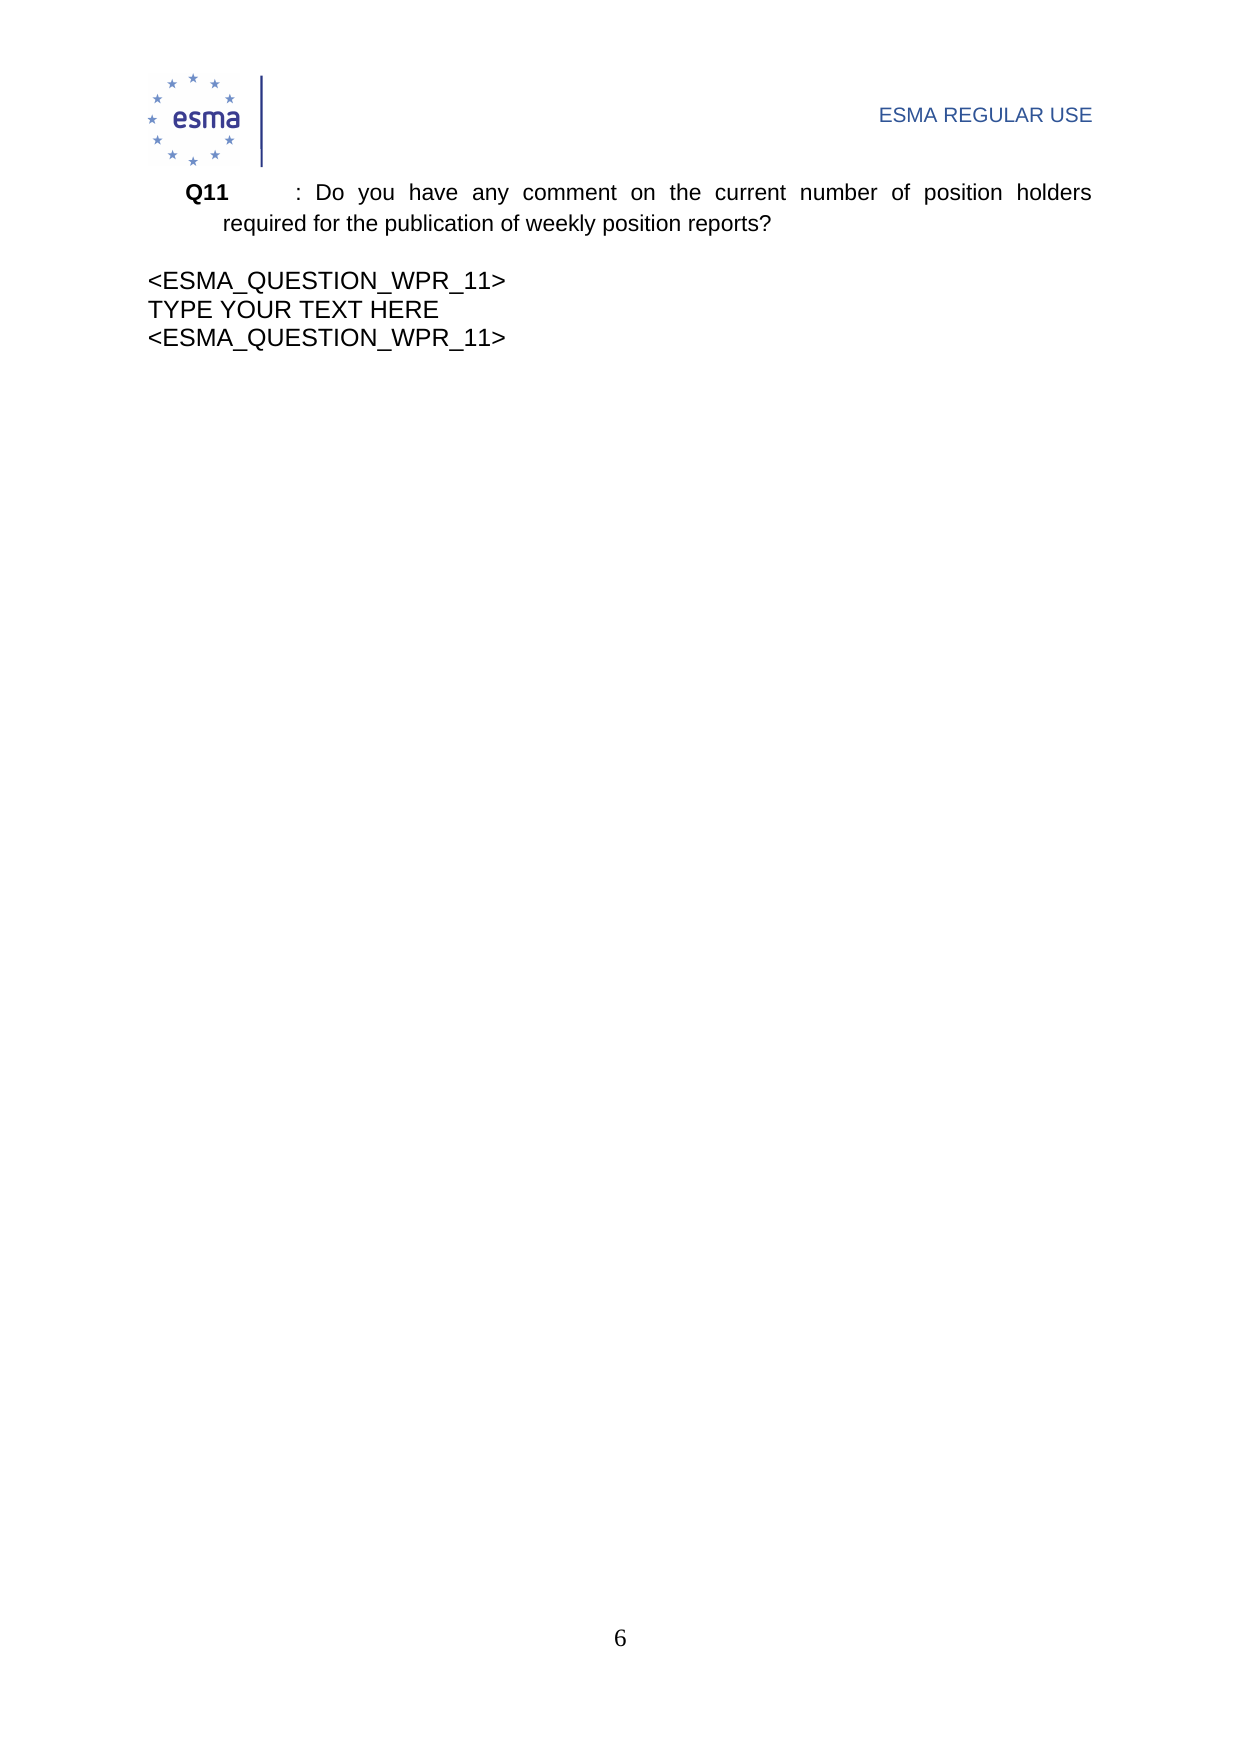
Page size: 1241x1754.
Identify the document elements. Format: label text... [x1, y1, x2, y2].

picture [147, 73, 240, 166]
text TYPE YOUR TEXT HERE [148, 294, 1092, 323]
list : Do you have any comment on the current number of position holders required for the publication of weekly position reports? [185, 179, 1092, 236]
text <ESMA_QUESTION_WPR_11> [148, 323, 1092, 352]
text <ESMA_QUESTION_WPR_11> [148, 266, 1092, 294]
